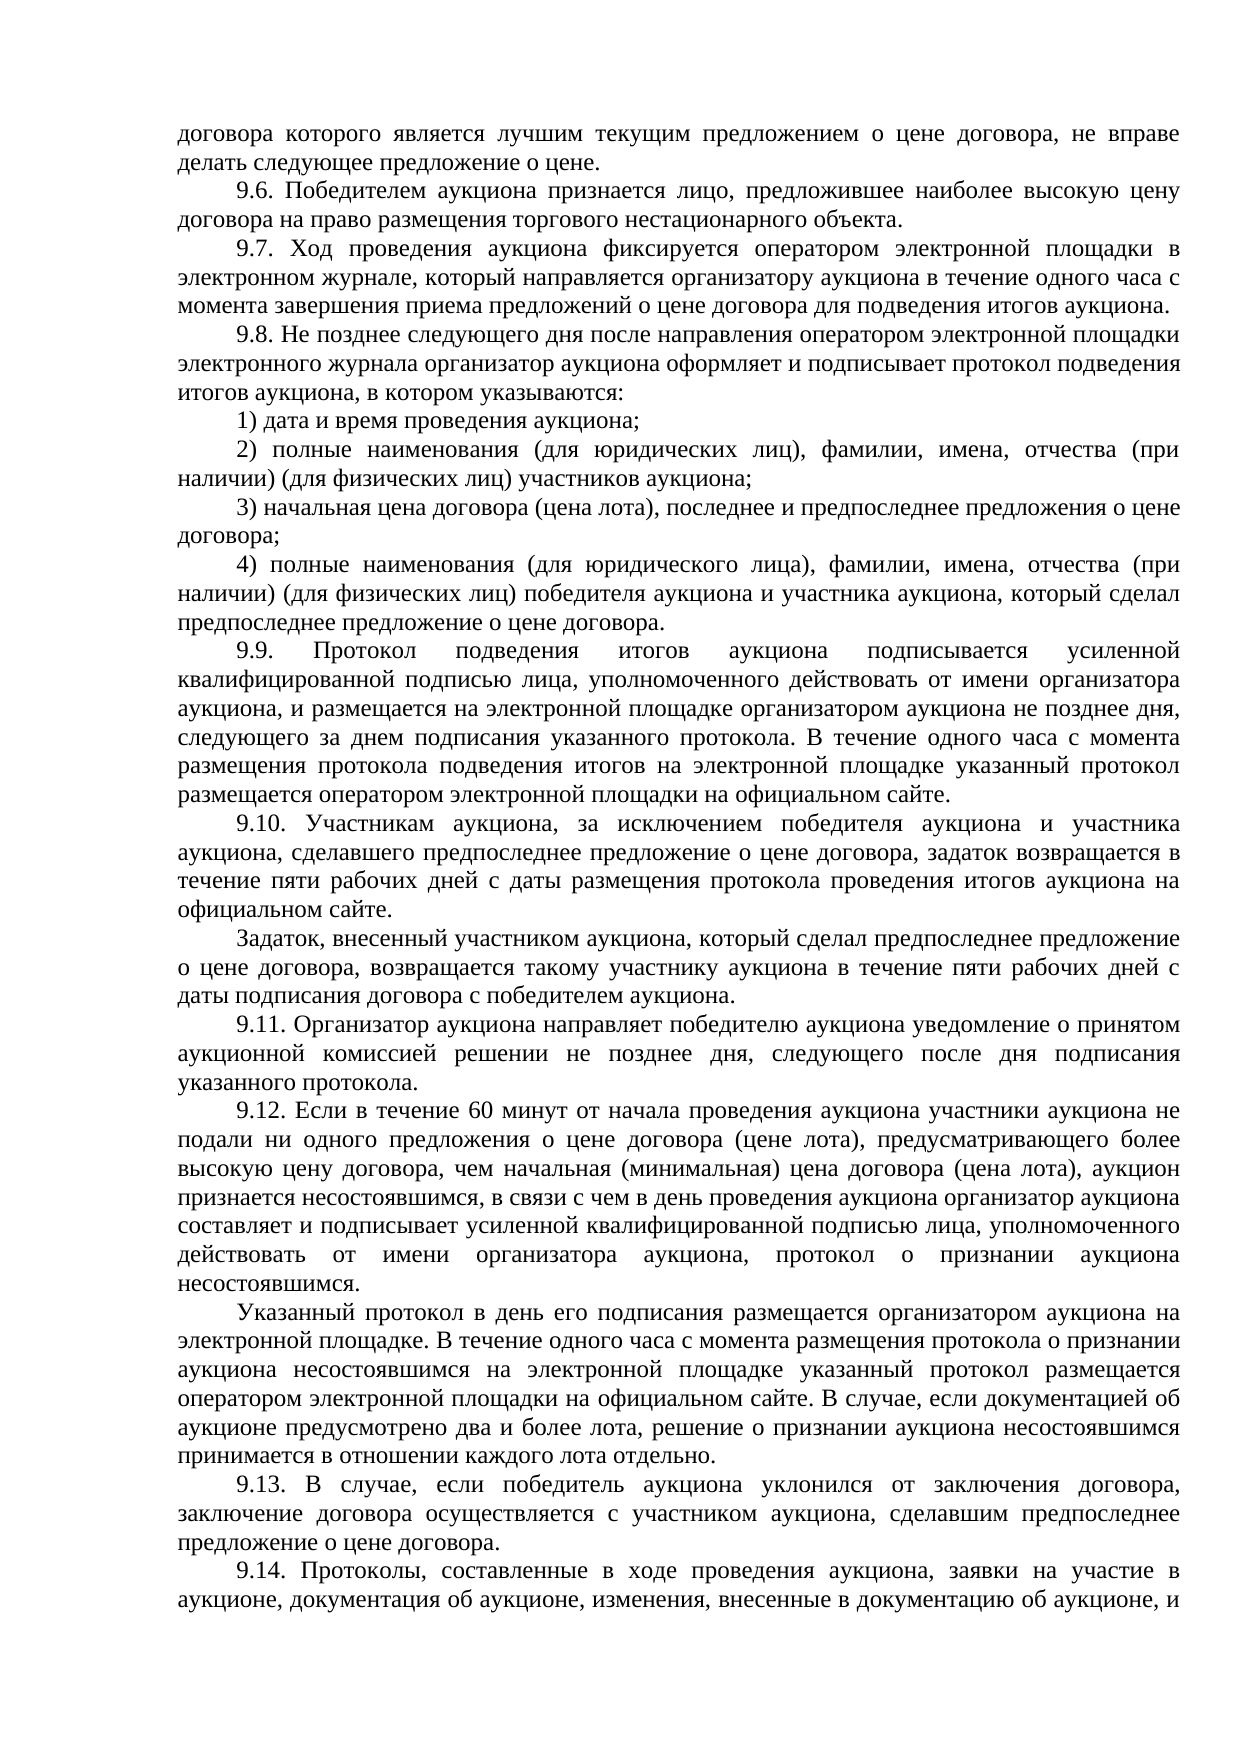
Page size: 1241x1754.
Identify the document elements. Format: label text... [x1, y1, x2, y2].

text 9.9. Протокол подведения итогов аукциона подписывается усиленной квалифицированной подписью лица, уполномоченного действовать от имени организатора аукциона, и размещается на электронной площадке организатором аукциона не позднее дня, следующего за днем подписания указанного протокола. В течение одного часа с момента размещения протокола подведения итогов на электронной площадке указанный протокол размещается оператором электронной площадки на официальном сайте. [177, 636, 1181, 808]
text 1) дата и время проведения аукциона; [177, 406, 1181, 434]
text 9.12. Если в течение 60 минут от начала проведения аукциона участники аукциона не подали ни одного предложения о цене договора (цене лота), предусматривающего более высокую цену договора, чем начальная (минимальная) цена договора (цена лота), аукцион признается несостоявшимся, в связи с чем в день проведения аукциона организатор аукциона составляет и подписывает усиленной квалифицированной подписью лица, уполномоченного действовать от имени организатора аукциона, протокол о признании аукциона несостоявшимся. [177, 1096, 1181, 1297]
text 9.10. Участникам аукциона, за исключением победителя аукциона и участника аукциона, сделавшего предпоследнее предложение о цене договора, задаток возвращается в течение пяти рабочих дней с даты размещения протокола проведения итогов аукциона на официальном сайте. [177, 808, 1181, 923]
text Указанный протокол в день его подписания размещается организатором аукциона на электронной площадке. В течение одного часа с момента размещения протокола о признании аукциона несостоявшимся на электронной площадке указанный протокол размещается оператором электронной площадки на официальном сайте. В случае, если документацией об аукционе предусмотрено два и более лота, решение о признании аукциона несостоявшимся принимается в отношении каждого лота отдельно. [177, 1297, 1181, 1469]
text Задаток, внесенный участником аукциона, который сделал предпоследнее предложение о цене договора, возвращается такому участнику аукциона в течение пяти рабочих дней с даты подписания договора с победителем аукциона. [177, 923, 1181, 1009]
text 9.6. Победителем аукциона признается лицо, предложившее наиболее высокую цену договора на право размещения торгового нестационарного объекта. [177, 176, 1181, 233]
text 9.7. Ход проведения аукциона фиксируется оператором электронной площадки в электронном журнале, который направляется организатору аукциона в течение одного часа с момента завершения приема предложений о цене договора для подведения итогов аукциона. [177, 233, 1181, 319]
text 9.11. Организатор аукциона направляет победителю аукциона уведомление о принятом аукционной комиссией решении не позднее дня, следующего после дня подписания указанного протокола. [177, 1009, 1181, 1096]
text 9.8. Не позднее следующего дня после направления оператором электронной площадки электронного журнала организатор аукциона оформляет и подписывает протокол подведения итогов аукциона, в котором указываются: [177, 319, 1181, 406]
text 4) полные наименования (для юридического лица), фамилии, имена, отчества (при наличии) (для физических лиц) победителя аукциона и участника аукциона, который сделал предпоследнее предложение о цене договора. [177, 549, 1181, 636]
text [177, 118, 1181, 176]
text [177, 1556, 1181, 1613]
text 9.13. В случае, если победитель аукциона уклонился от заключения договора, заключение договора осуществляется с участником аукциона, сделавшим предпоследнее предложение о цене договора. [177, 1469, 1181, 1556]
text 3) начальная цена договора (цена лота), последнее и предпоследнее предложения о цене договора; [177, 492, 1181, 549]
text 2) полные наименования (для юридических лиц), фамилии, имена, отчества (при наличии) (для физических лиц) участников аукциона; [177, 434, 1181, 492]
